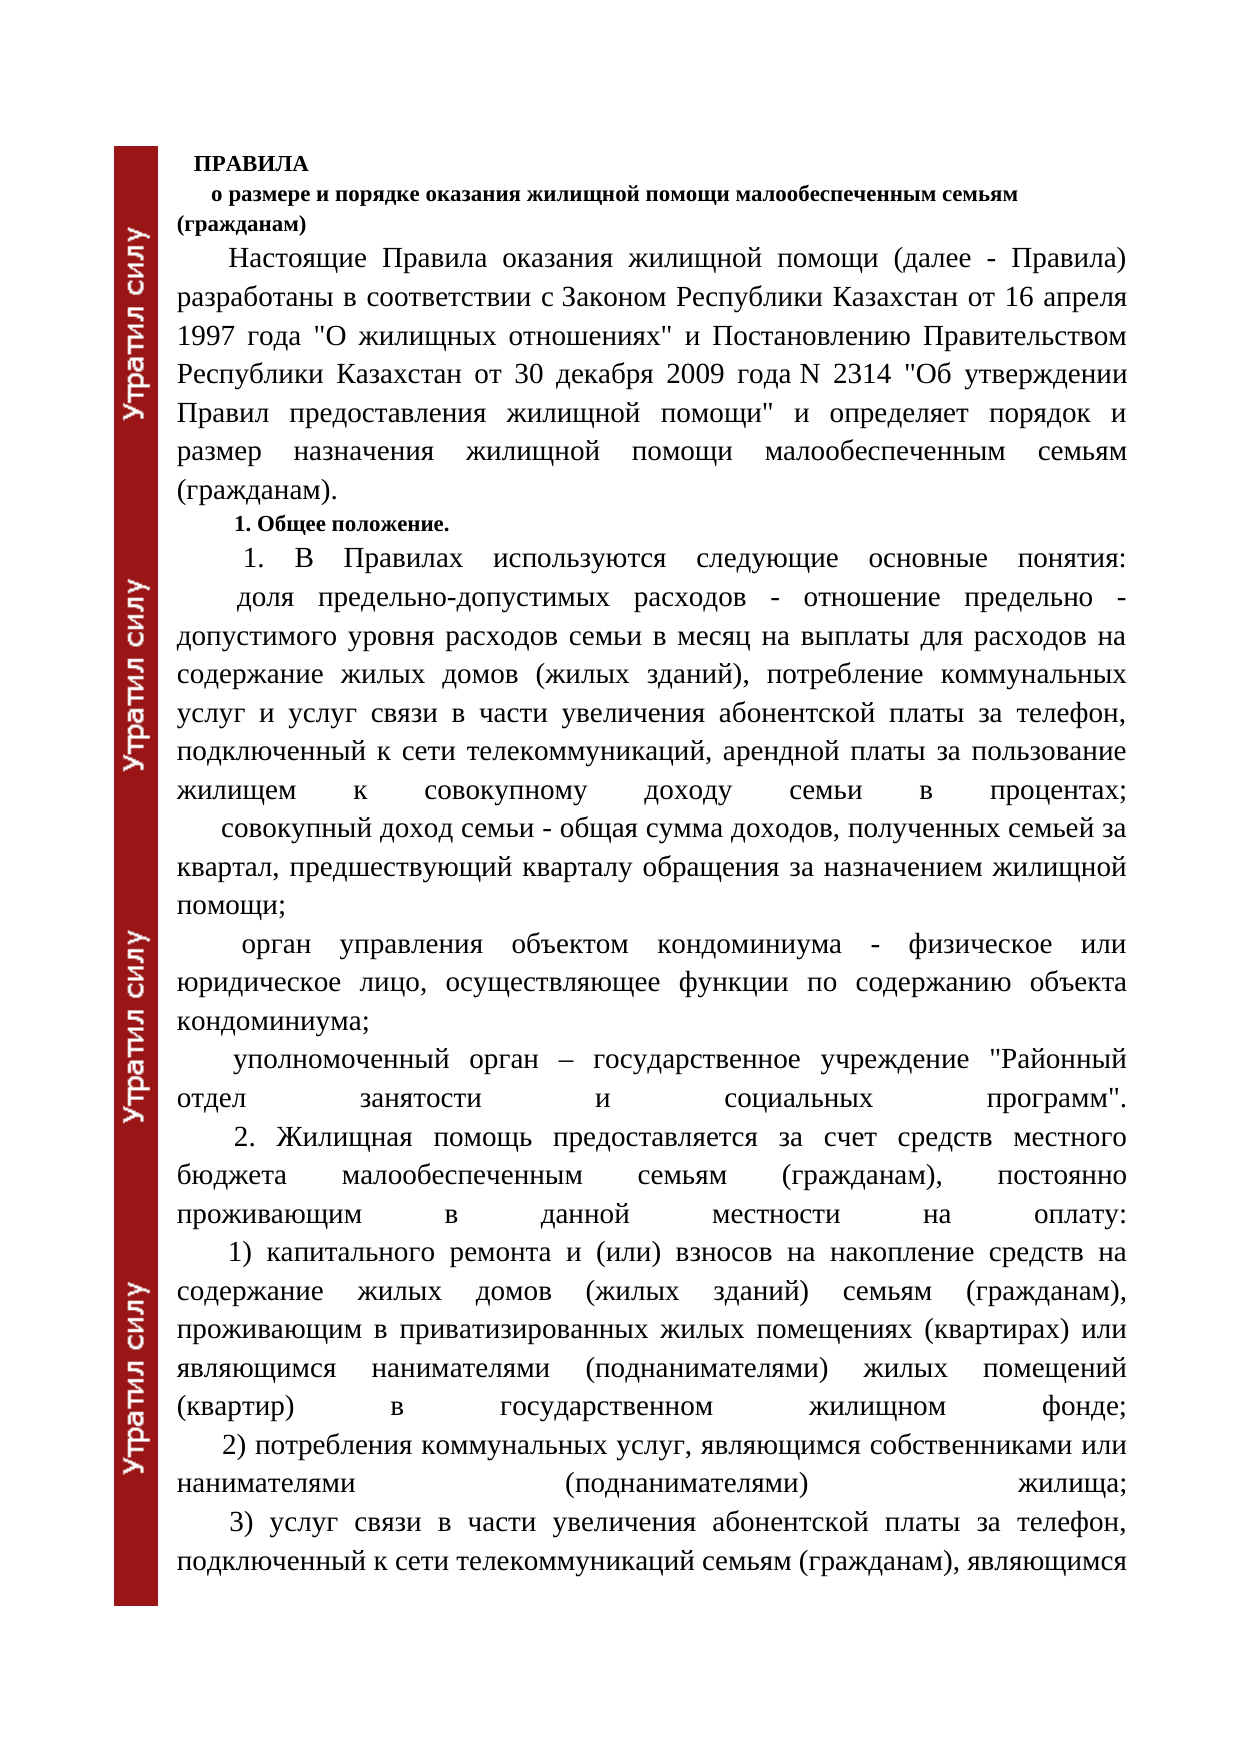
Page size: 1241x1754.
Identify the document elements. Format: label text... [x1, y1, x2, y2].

picture [114, 237, 158, 241]
picture [114, 1576, 158, 1606]
text 1. Общее положение. [112, 510, 1128, 537]
picture [114, 537, 158, 541]
picture [114, 146, 158, 150]
picture [114, 505, 158, 510]
text Настоящие Правила оказания жилищной помощи (далее - Правила) разработаны в соответствии с Законом Республики Казахстан от 16 апреля 1997 года "О жилищных отношениях" и Постановлению Правительством Республики Казахстан от 30 декабря 2009 года N 2314 "Об утверждении Правил предоставления жилищной помощи" и определяет порядок и размер назначения жилищной помощи малообеспеченным семьям (гражданам). [112, 241, 1128, 505]
text ПРАВИЛА о размере и порядке оказания жилищной помощи малообеспеченным семьям (гражданам) [112, 150, 1128, 237]
